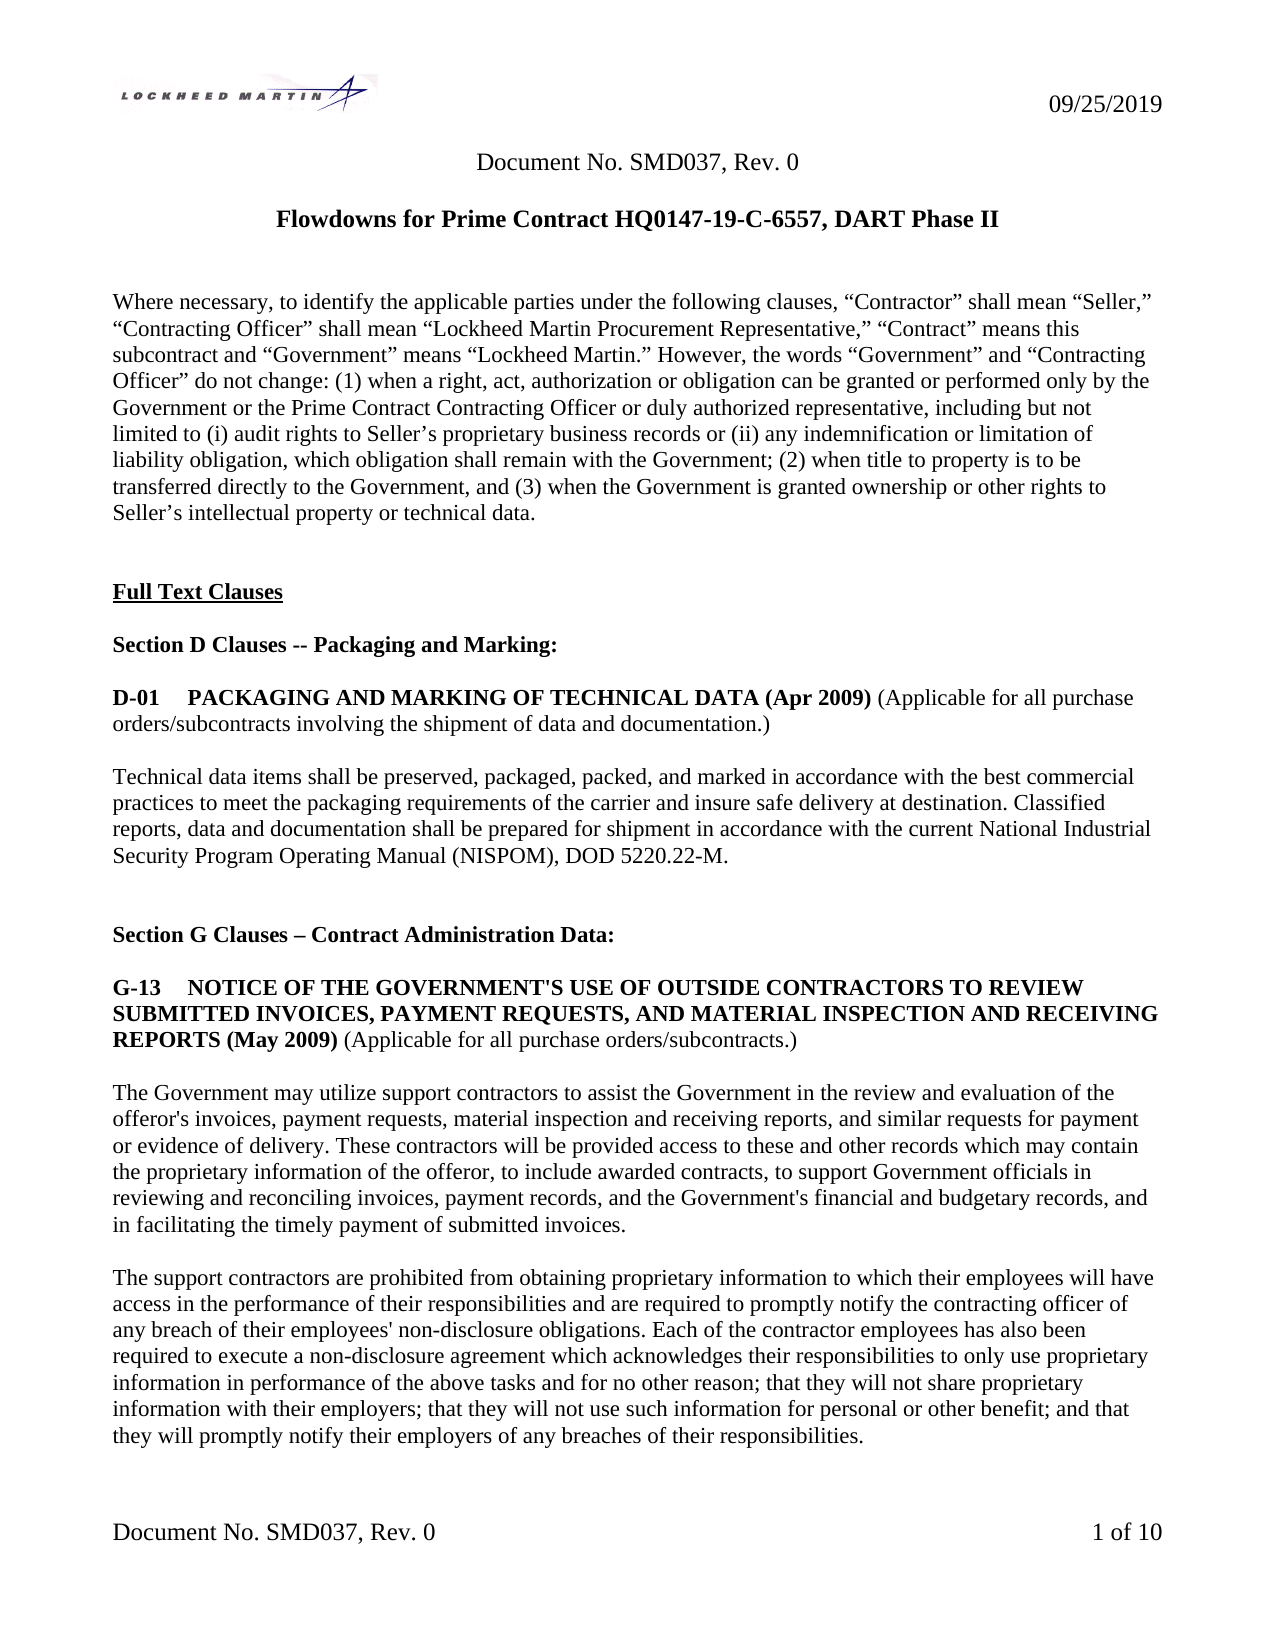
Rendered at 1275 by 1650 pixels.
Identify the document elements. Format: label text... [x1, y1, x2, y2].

text Full Text Clauses [112, 578, 1162, 605]
text Technical data items shall be preserved, packaged, packed, and marked in accordance with the best commercial practices to meet the packaging requirements of the carrier and insure safe delivery at destination. Classified reports, data and documentation shall be prepared for shipment in accordance with the current National Industrial Security Program Operating Manual (NISPOM), DOD 5220.22-M. [112, 763, 1162, 868]
text Where necessary, to identify the applicable parties under the following clauses, “Contractor” shall mean “Seller,” “Contracting Officer” shall mean “Lockheed Martin Procurement Representative,” “Contract” means this subcontract and “Government” means “Lockheed Martin.” However, the words “Government” and “Contracting Officer” do not change: (1) when a right, act, authorization or obligation can be granted or performed only by the Government or the Prime Contract Contracting Officer or duly authorized representative, including but not limited to (i) audit rights to Seller’s proprietary business records or (ii) any indemnification or limitation of liability obligation, which obligation shall remain with the Government; (2) when title to property is to be transferred directly to the Government, and (3) when the Government is granted ownership or other rights to Seller’s intellectual property or technical data. [112, 288, 1162, 526]
text The Government may utilize support contractors to assist the Government in the review and evaluation of the offeror's invoices, payment requests, material inspection and receiving reports, and similar requests for payment or evidence of delivery. These contractors will be provided access to these and other records which may contain the proprietary information of the offeror, to include awarded contracts, to support Government officials in reviewing and reconciling invoices, payment records, and the Government's financial and budgetary records, and in facilitating the timely payment of submitted invoices. [112, 1079, 1162, 1237]
text Section D Clauses -- Packaging and Marking: [112, 631, 1162, 657]
text Section G Clauses – Contract Administration Data: [112, 921, 1162, 947]
text The support contractors are prohibited from obtaining proprietary information to which their employees will have access in the performance of their responsibilities and are required to promptly notify the contracting officer of any breach of their employees' non-disclosure obligations. Each of the contractor employees has also been required to execute a non-disclosure agreement which acknowledges their responsibilities to only use proprietary information in performance of the above tasks and for no other reason; that they will not share proprietary information with their employers; that they will not use such information for personal or other benefit; and that they will promptly notify their employers of any breaches of their responsibilities. [112, 1263, 1162, 1448]
text D-01 PACKAGING AND MARKING OF TECHNICAL DATA (Apr 2009) (Applicable for all purchase orders/subcontracts involving the shipment of data and documentation.) [112, 684, 1162, 736]
picture [112, 74, 378, 113]
text G-13 NOTICE OF THE GOVERNMENT'S USE OF OUTSIDE CONTRACTORS TO REVIEW SUBMITTED INVOICES, PAYMENT REQUESTS, AND MATERIAL INSPECTION AND RECEIVING REPORTS (May 2009) (Applicable for all purchase orders/subcontracts.) [112, 974, 1162, 1053]
